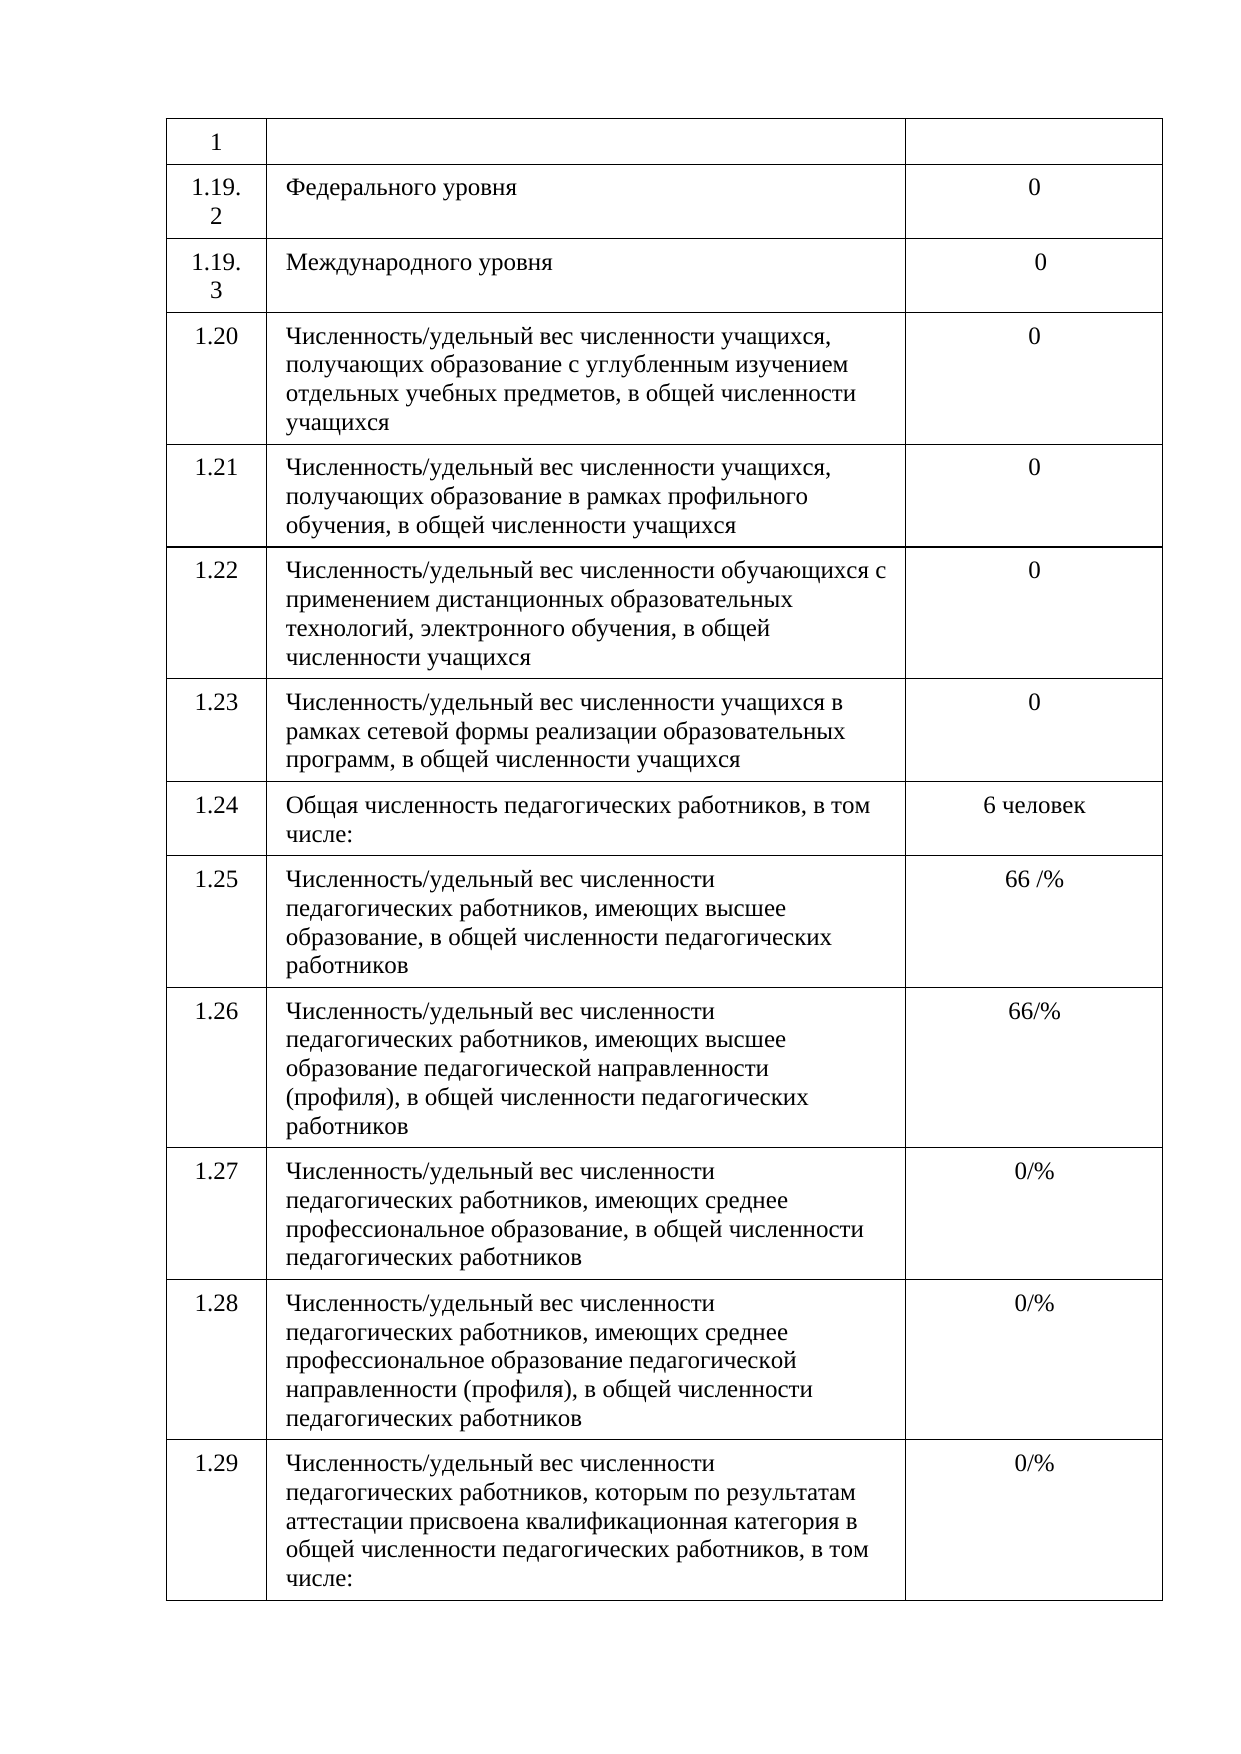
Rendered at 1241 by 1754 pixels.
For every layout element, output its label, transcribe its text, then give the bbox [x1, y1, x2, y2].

table_cell 6 человек [906, 782, 1162, 855]
table_cell Численность/удельный вес численности обучающихся с применением дистанционных образовательных технологий, электронного обучения, в общей численности учащихся [267, 548, 905, 678]
table_cell 1.29 [167, 1440, 266, 1600]
table_cell 66 /% [906, 856, 1162, 987]
table_cell 1.23 [167, 679, 266, 781]
table_cell Численность/удельный вес численности учащихся, получающих образование с углубленным изучением отдельных учебных предметов, в общей численности учащихся [267, 313, 905, 443]
table_cell 0 [906, 445, 1162, 546]
table_cell 1.28 [167, 1280, 266, 1439]
table_cell 0 [906, 239, 1162, 312]
table_cell Международного уровня [267, 239, 905, 312]
table_cell Численность/удельный вес численности учащихся, получающих образование в рамках профильного обучения, в общей численности учащихся [267, 445, 905, 546]
table_cell 1.19.3 [167, 239, 266, 312]
table_cell 1.19.2 [167, 165, 266, 238]
table_cell Общая численность педагогических работников, в том числе: [267, 782, 905, 855]
table_cell 0/% [906, 1440, 1162, 1600]
table_cell Численность/удельный вес численности педагогических работников, имеющих среднее профессиональное образование, в общей численности педагогических работников [267, 1148, 905, 1279]
table_cell Федерального уровня [267, 165, 905, 238]
table_cell 66/% [906, 988, 1162, 1147]
table_cell 0 [906, 679, 1162, 781]
table_cell 0/% [906, 1280, 1162, 1439]
table_cell 0 [906, 548, 1162, 678]
table_cell 0 [906, 165, 1162, 238]
table_cell Численность/удельный вес численности педагогических работников, имеющих среднее профессиональное образование педагогической направленности (профиля), в общей численности педагогических работников [267, 1280, 905, 1439]
table_cell 0 [906, 313, 1162, 443]
table_cell Численность/удельный вес численности педагогических работников, имеющих высшее образование, в общей численности педагогических работников [267, 856, 905, 987]
table_cell 0/% [906, 1148, 1162, 1279]
table_cell 1.26 [167, 988, 266, 1147]
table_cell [267, 119, 905, 163]
table_cell 1.19.1 [167, 119, 266, 163]
table_cell Численность/удельный вес численности учащихся в рамках сетевой формы реализации образовательных программ, в общей численности учащихся [267, 679, 905, 781]
table_cell 1.22 [167, 548, 266, 678]
table_cell 1.25 [167, 856, 266, 987]
table_cell Численность/удельный вес численности педагогических работников, которым по результатам аттестации присвоена квалификационная категория в общей численности педагогических работников, в том числе: [267, 1440, 905, 1600]
table_cell 1.24 [167, 782, 266, 855]
table_cell 24 [906, 119, 1162, 163]
table_cell 1.20 [167, 313, 266, 443]
table_cell Численность/удельный вес численности педагогических работников, имеющих высшее образование педагогической направленности (профиля), в общей численности педагогических работников [267, 988, 905, 1147]
table_cell 1.27 [167, 1148, 266, 1279]
table_cell 1.21 [167, 445, 266, 546]
